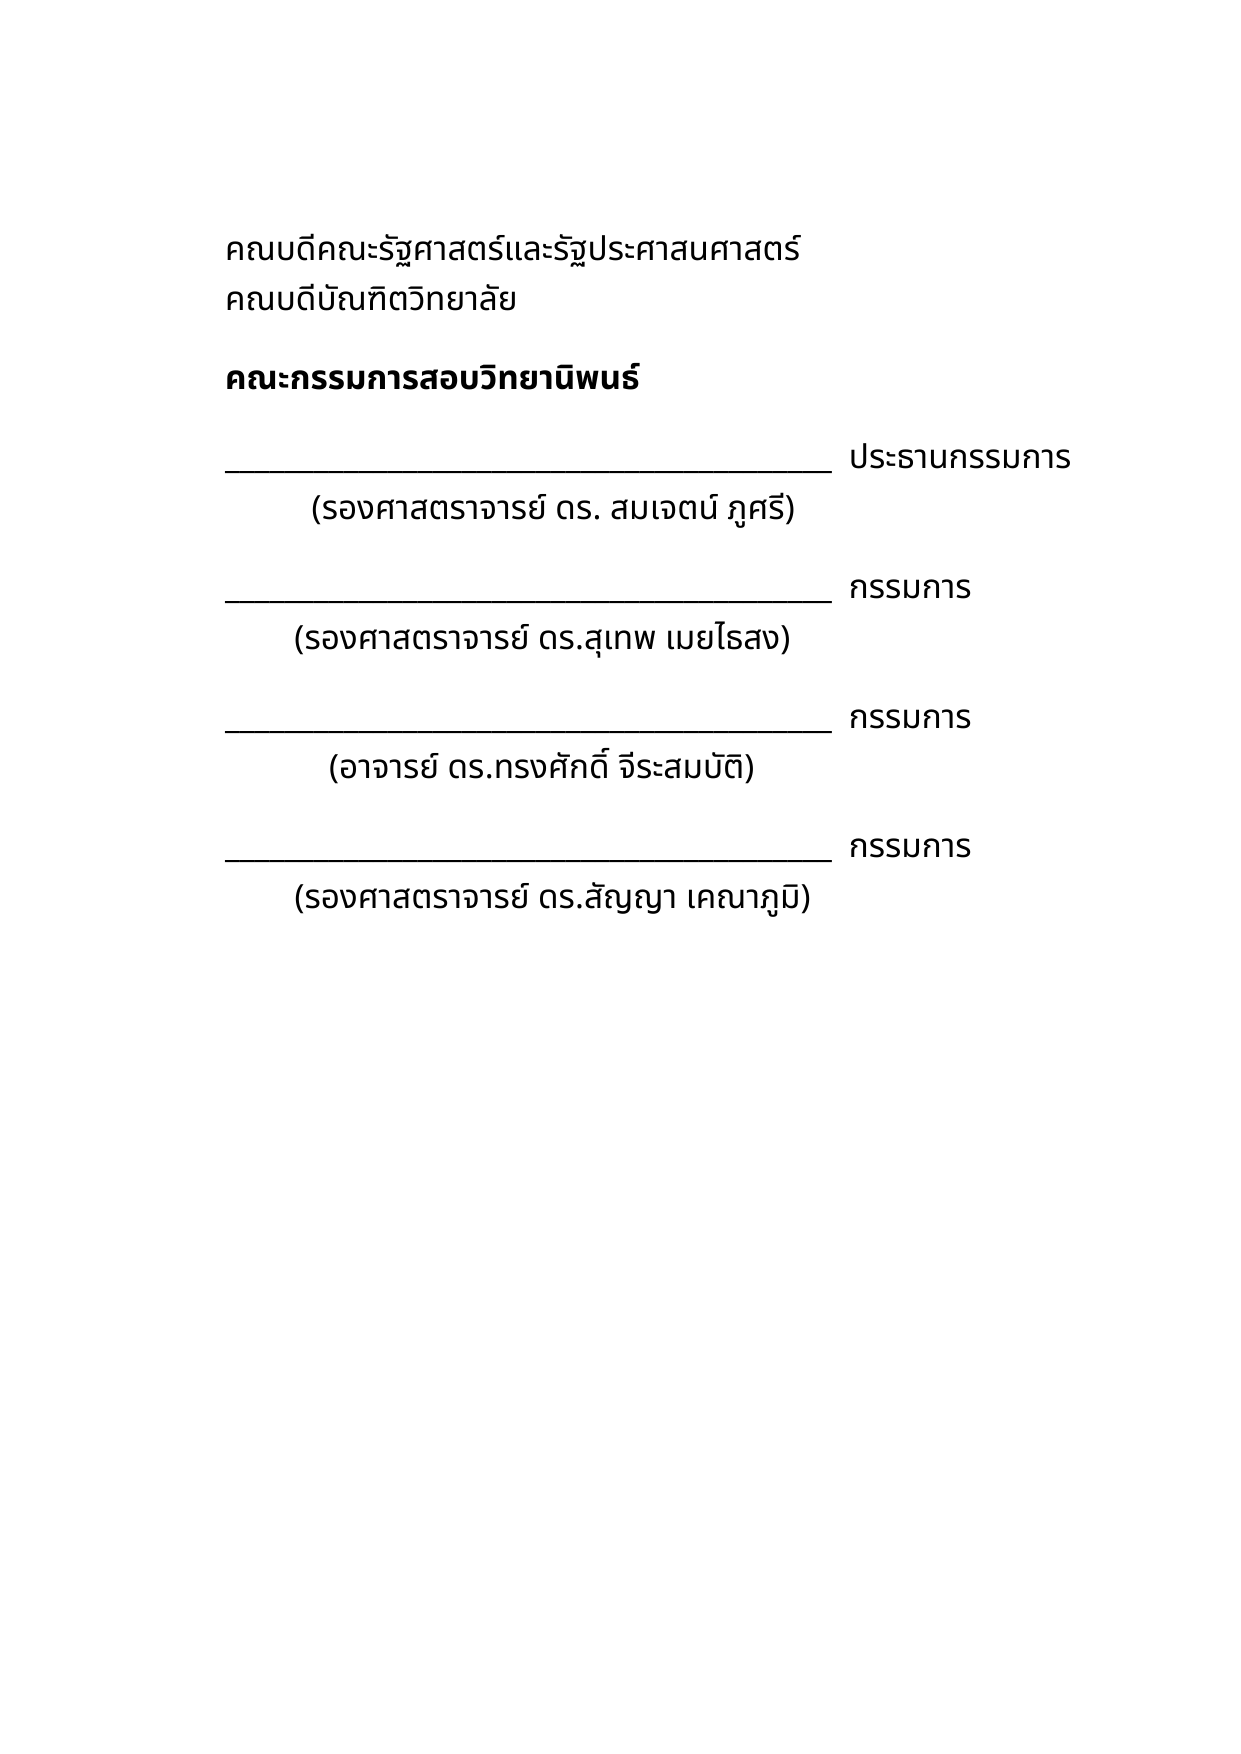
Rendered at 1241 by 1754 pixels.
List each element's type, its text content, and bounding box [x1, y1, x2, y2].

text _________________________________________ กรรมการ [225, 822, 1090, 873]
text (รองศาสตราจารย์ ดร.สัญญา เคณาภูมิ) [225, 873, 1090, 923]
text _________________________________________ กรรมการ [225, 692, 1090, 743]
text (รองศาสตราจารย์ ดร.สุเทพ เมยไธสง) [225, 613, 1090, 664]
text คณบดีคณะรัฐศาสตร์และรัฐประศาสนศาสตร์ คณบดีบัณฑิตวิทยาลัย [225, 225, 1090, 326]
text (อาจารย์ ดร.ทรงศักดิ์ จีระสมบัติ) [225, 743, 1090, 794]
text (รองศาสตราจารย์ ดร. สมเจตน์ ภูศรี) [225, 484, 1090, 534]
text _________________________________________ กรรมการ [225, 563, 1090, 613]
text คณะกรรมการสอบวิทยานิพนธ์ [225, 354, 1090, 405]
text _________________________________________ ประธานกรรมการ [225, 433, 1090, 484]
